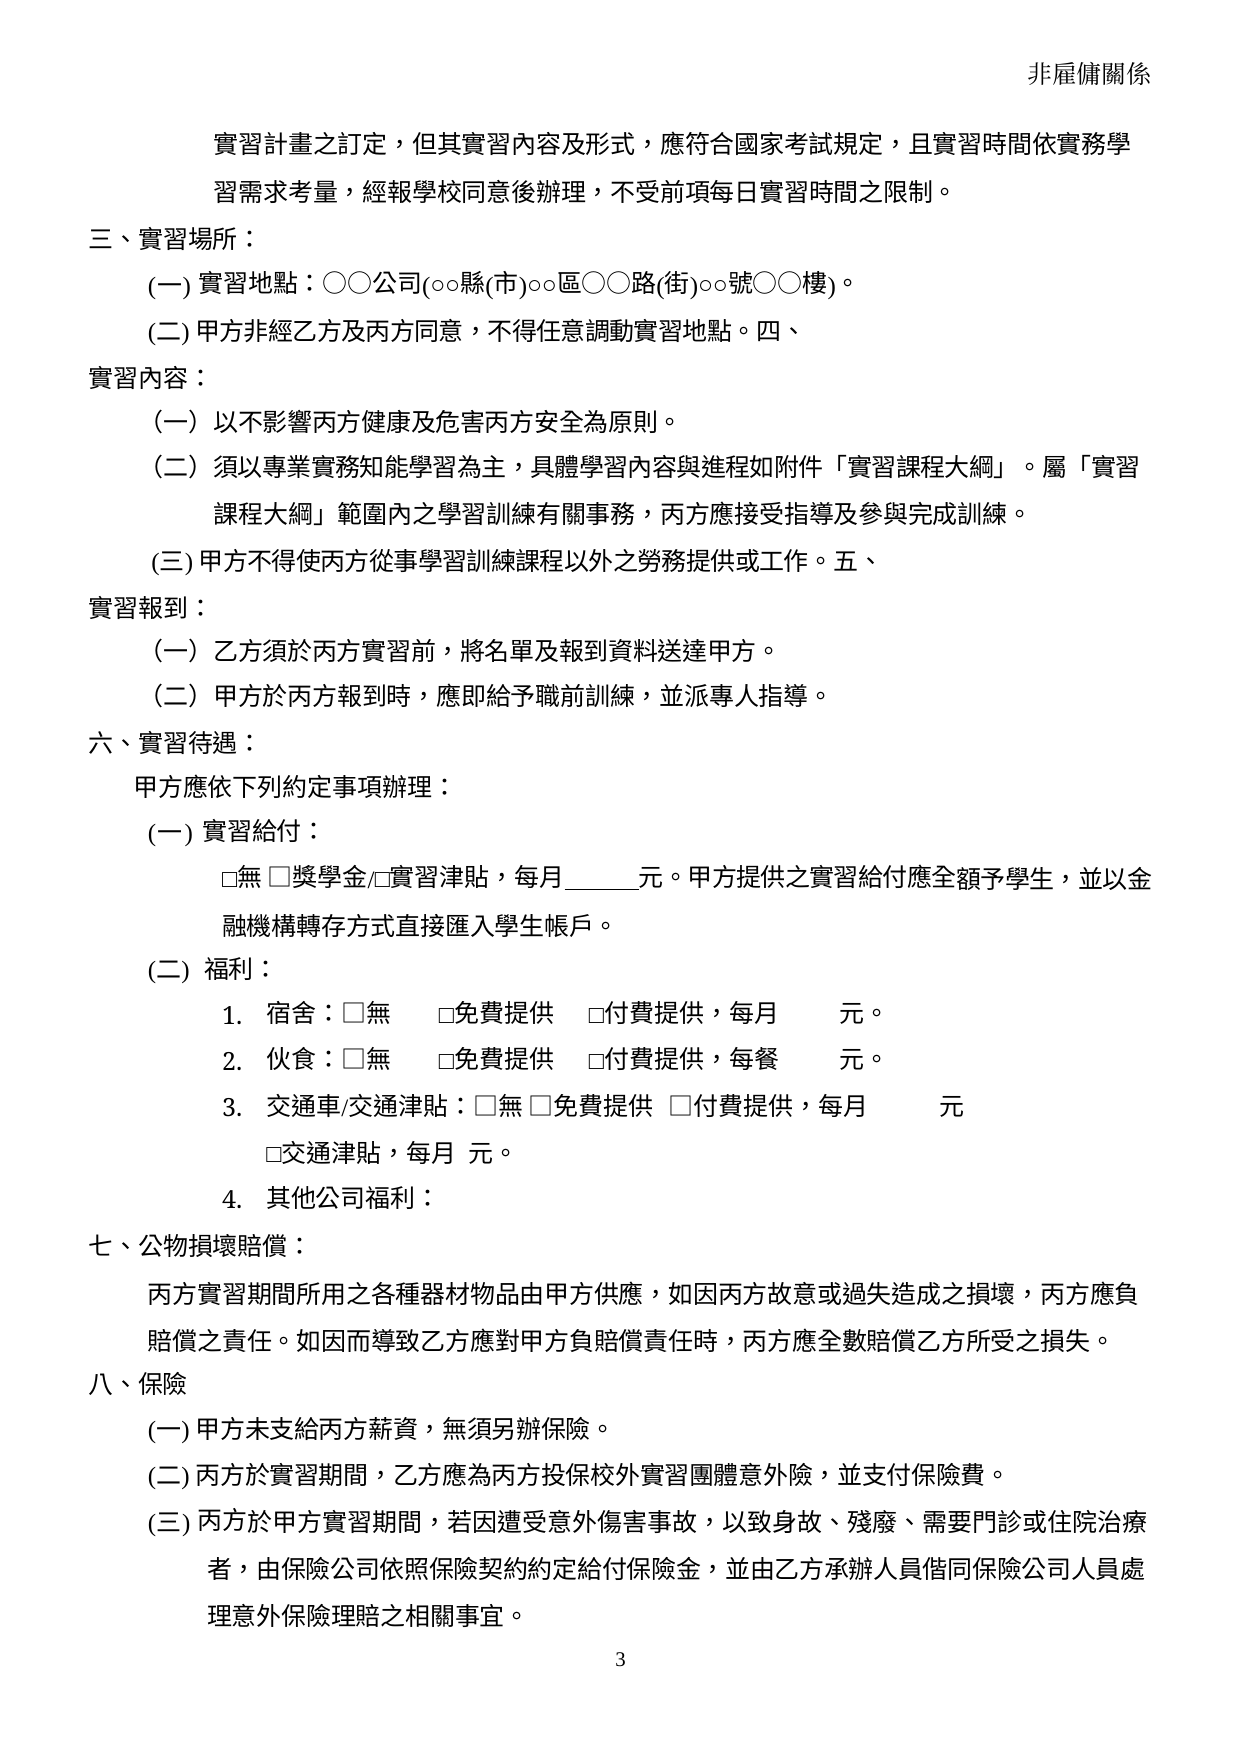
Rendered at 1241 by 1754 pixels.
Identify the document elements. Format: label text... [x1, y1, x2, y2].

text 八、保險 [89, 1368, 1171, 1400]
text 丙方實習期間所用之各種器材物品由甲方供應，如因丙方故意或過失造成之損壞，丙方應負賠償之責任。如因而導致乙方應對甲方負賠償責任時，丙方應全數賠償乙方所受之損失。 [148, 1274, 1148, 1357]
text (三) 丙方於甲方實習期間，若因遭受意外傷害事故，以致身故、殘廢、需要門診或住院治療者，由保險公司依照保險契約約定給付保險金，並由乙方承辦人員偕同保險公司人員處理意外保險理賠之相關事宜。 [148, 1501, 1149, 1632]
text （一）乙方須於丙方實習前，將名單及報到資料送達甲方。 [139, 636, 1171, 667]
list 伙食：□無 □免費提供 □付費提供，每餐 元。 [222, 1040, 1171, 1078]
text （二）甲方於丙方報到時，應即給予職前訓練，並派專人指導。六、實習待遇： [89, 677, 839, 760]
text □無 □獎學金/□實習津貼，每月 元。甲方提供之實習給付應全額予學生，並以金融機構轉存方式直接匯入學生帳戶。 [222, 858, 1152, 942]
list 宿舍：□無 □免費提供 □付費提供，每月 元。 [222, 994, 1171, 1032]
text (二) 福利： [148, 953, 1171, 985]
text (三) 甲方不得使丙方從事學習訓練課程以外之勞務提供或工作。五、實習報到： [89, 541, 864, 625]
text 三、實習場所： [89, 219, 1171, 255]
text (一) 甲方未支給丙方薪資，無須另辦保險。 [148, 1410, 1171, 1446]
text (一) 實習地點：○○公司(○○縣(市)○○區○○路(街)○○號○○樓)。 [148, 264, 1171, 302]
list 其他公司福利：七、公物損壞賠償： [89, 1178, 441, 1263]
text （一）以不影響丙方健康及危害丙方安全為原則。 [139, 406, 1171, 437]
text 甲方應依下列約定事項辦理： [133, 771, 1171, 803]
text (一) 實習給付： [148, 811, 1171, 849]
text (二) 丙方於實習期間，乙方應為丙方投保校外實習團體意外險，並支付保險費。 [148, 1456, 1171, 1492]
text （二）須以專業實務知能學習為主，具體學習內容與進程如附件「實習課程大綱」。屬「實習課程大綱」範圍內之學習訓練有關事務，丙方應接受指導及參與完成訓練。 [139, 447, 1149, 531]
text □交通津貼，每月 元。 [266, 1134, 1171, 1170]
text (二) 甲方非經乙方及丙方同意，不得任意調動實習地點。四、實習內容： [89, 311, 782, 395]
list 交通車/交通津貼：□無 □免費提供 □付費提供，每月 元 [222, 1086, 1171, 1124]
text 實習計畫之訂定，但其實習內容及形式，應符合國家考試規定，且實習時間依實務學習需求考量，經報學校同意後辦理，不受前項每日實習時間之限制。 [214, 125, 1139, 208]
